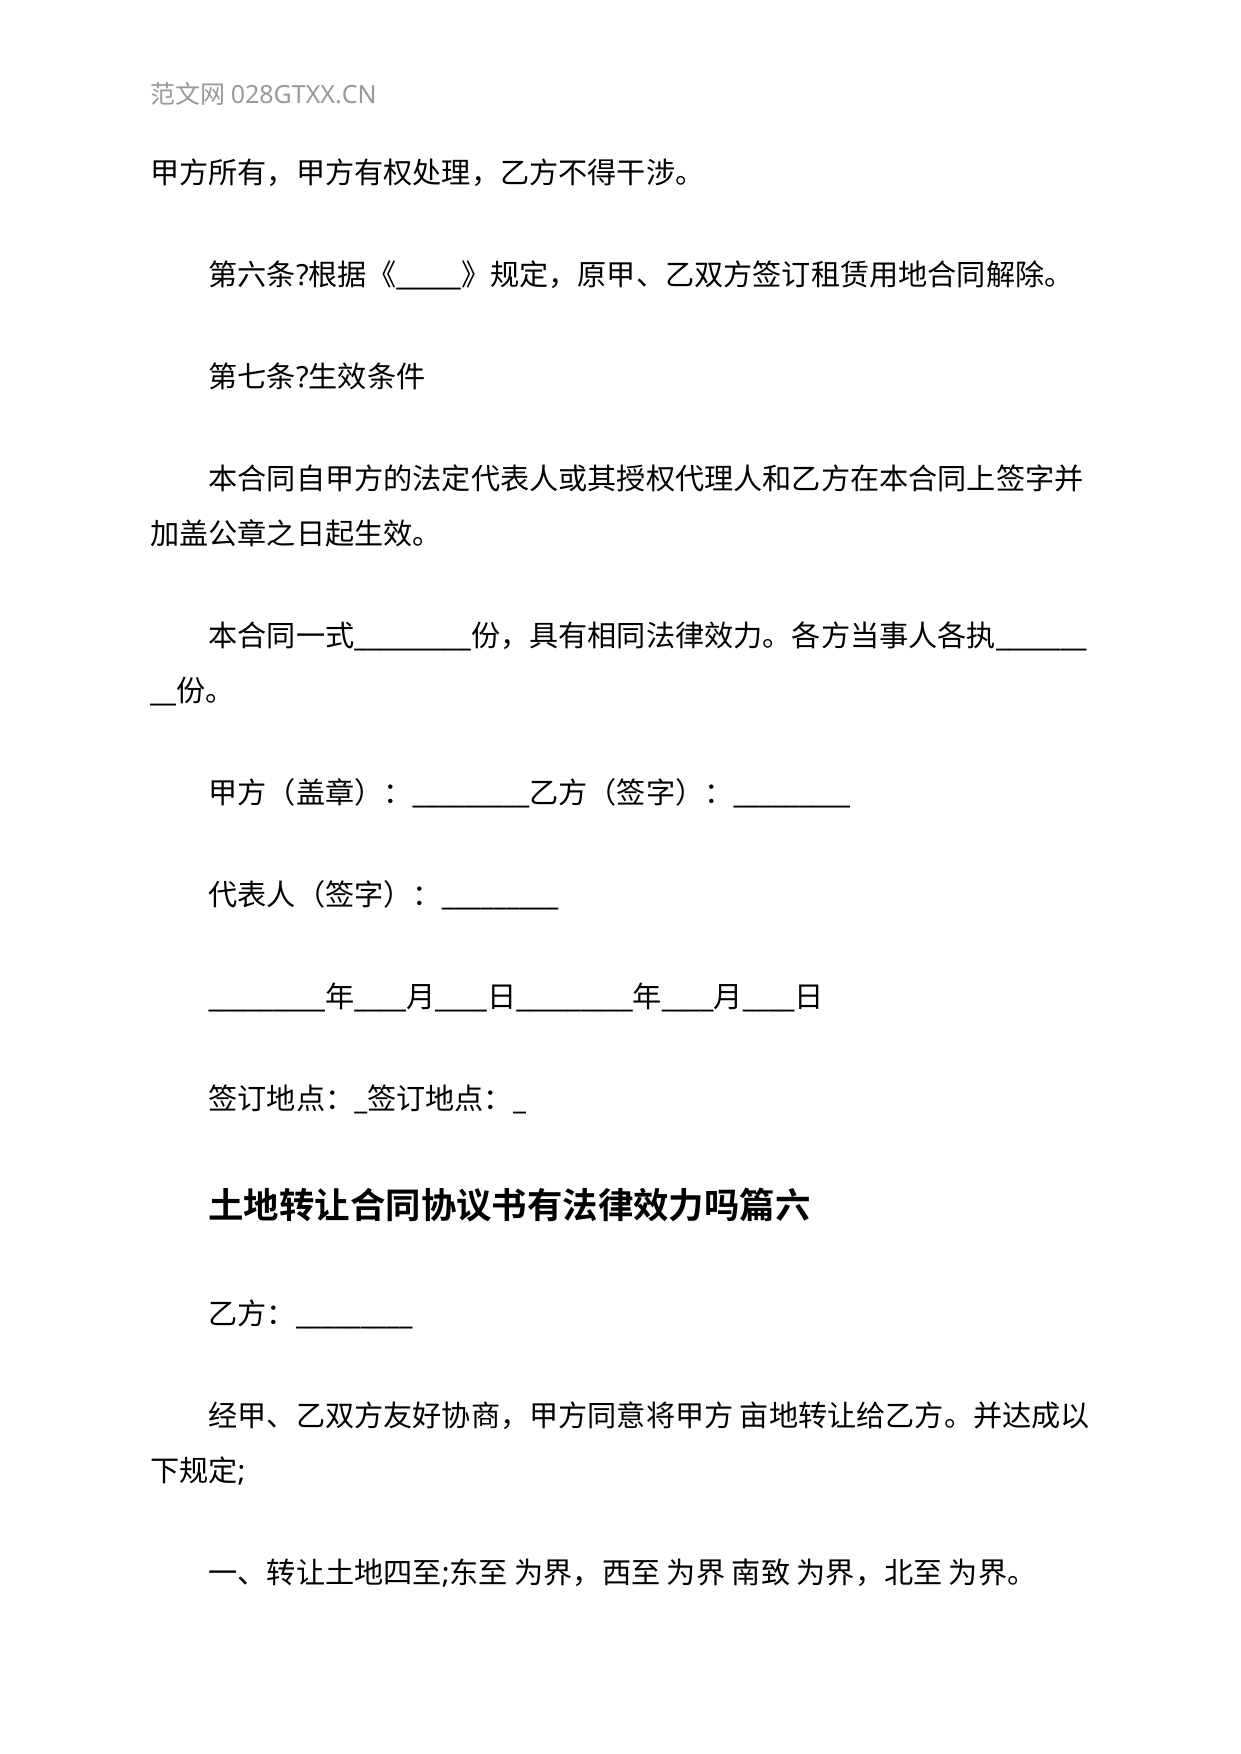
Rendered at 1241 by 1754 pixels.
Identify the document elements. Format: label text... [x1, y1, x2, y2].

text 经甲、乙双方友好协商，甲方同意将甲方 亩地转让给乙方。并达成以下规定; [150, 1393, 1090, 1490]
text 第七条?生效条件 [150, 354, 1090, 396]
text 本合同自甲方的法定代表人或其授权代理人和乙方在本合同上签字并加盖公章之日起生效。 [150, 456, 1090, 553]
text 土地转让合同协议书有法律效力吗篇六 [150, 1177, 1090, 1228]
text 第六条?根据《_____》规定，原甲、乙双方签订租赁用地合同解除。 [150, 252, 1090, 294]
text 乙方：_________ [150, 1291, 1090, 1333]
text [150, 150, 1090, 192]
text 一、转让土地四至;东至 为界，西至 为界 南致 为界，北至 为界。 [150, 1549, 1090, 1592]
text 甲方（盖章）：_________乙方（签字）：_________ [150, 769, 1090, 812]
text 签订地点：_签订地点：_ [150, 1075, 1090, 1118]
text 本合同一式_________份，具有相同法律效力。各方当事人各执_________份。 [150, 612, 1090, 710]
text _________年____月____日_________年____月____日 [150, 973, 1090, 1016]
text 代表人（签字）：_________ [150, 871, 1090, 914]
